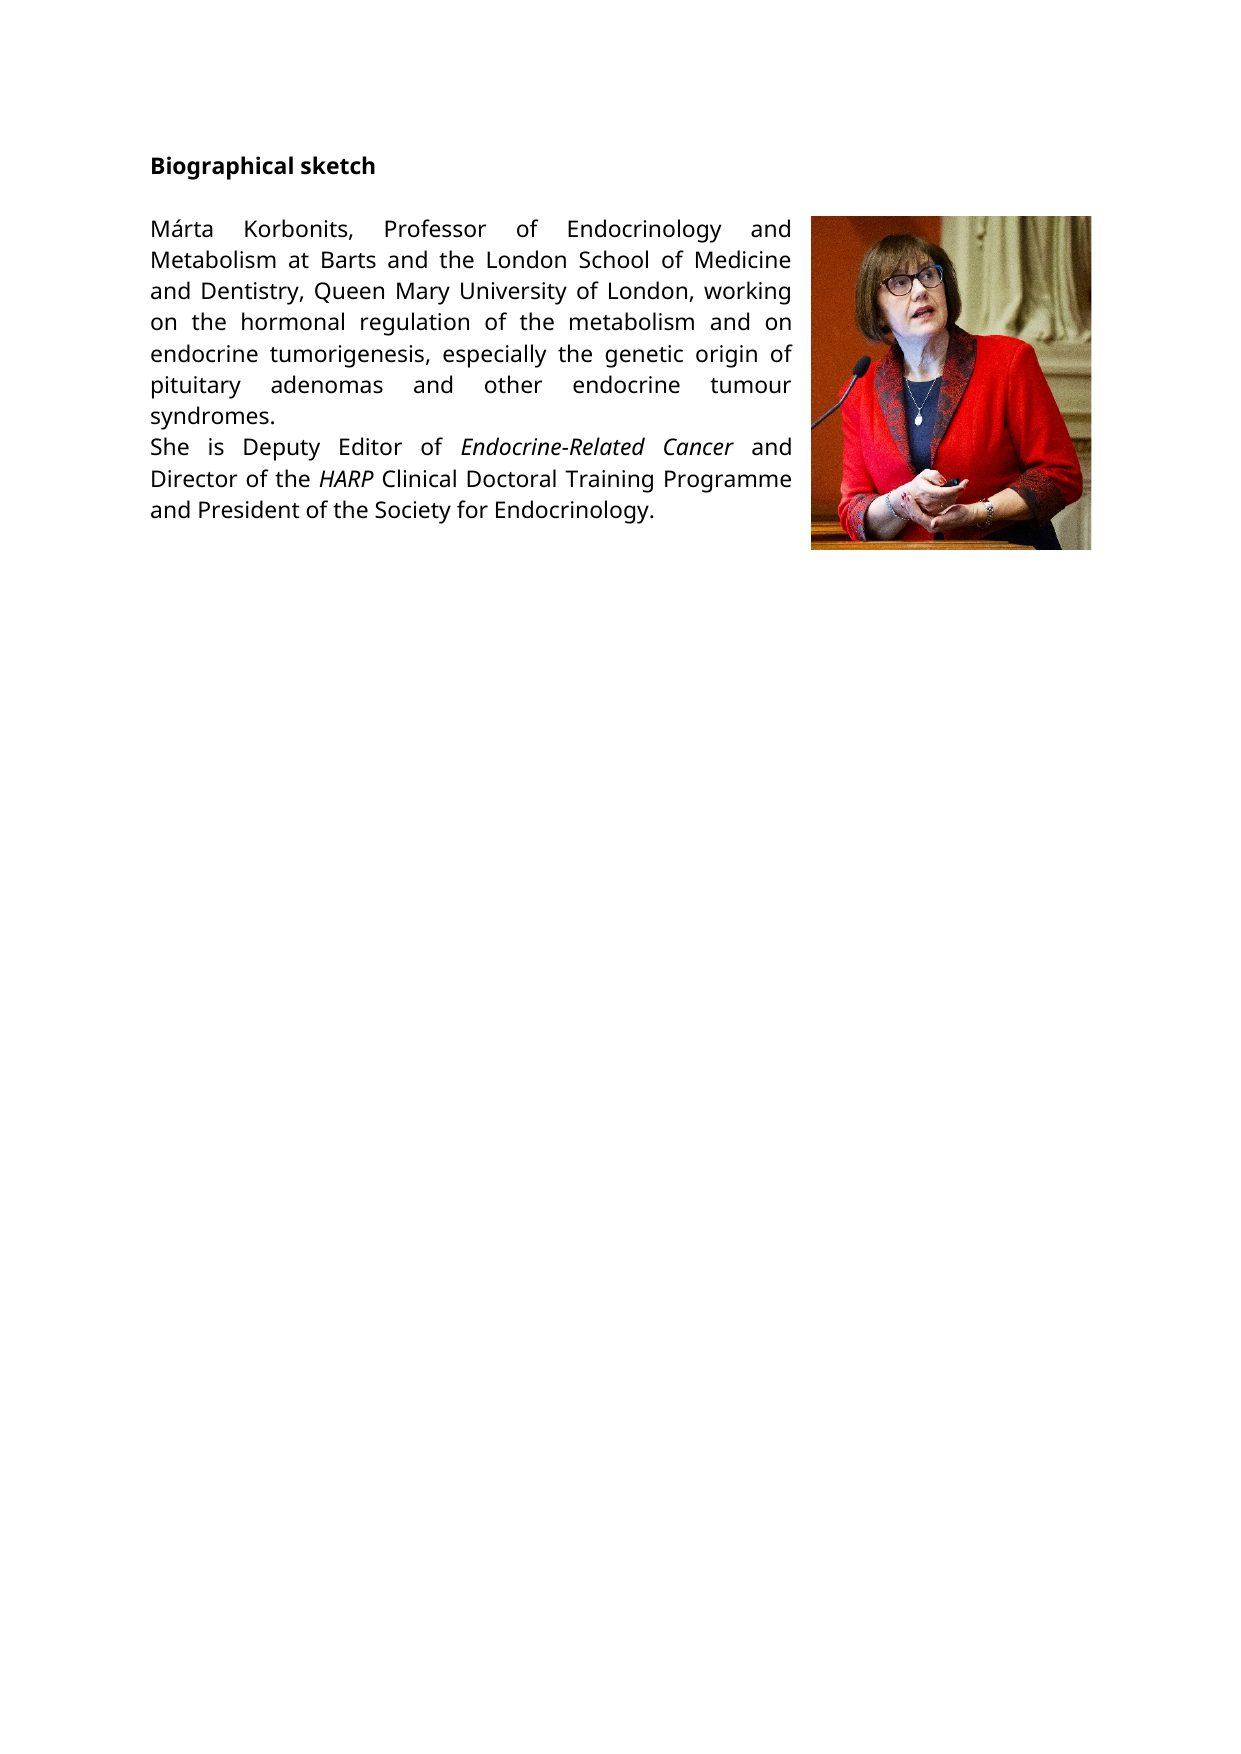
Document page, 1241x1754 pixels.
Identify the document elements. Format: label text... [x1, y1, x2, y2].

text She is Deputy Editor of Endocrine-Related Cancer and Director of the HARP Clinical Doctoral Training Programme and President of the Society for Endocrinology. [150, 431, 811, 525]
text Biographical sketch [150, 150, 1090, 181]
picture [811, 216, 1092, 550]
text Márta Korbonits, Professor of Endocrinology and Metabolism at Barts and the London School of Medicine and Dentistry, Queen Mary University of London, working on the hormonal regulation of the metabolism and on endocrine tumorigenesis, especially the genetic origin of pituitary adenomas and other endocrine tumour syndromes. [150, 212, 1090, 431]
